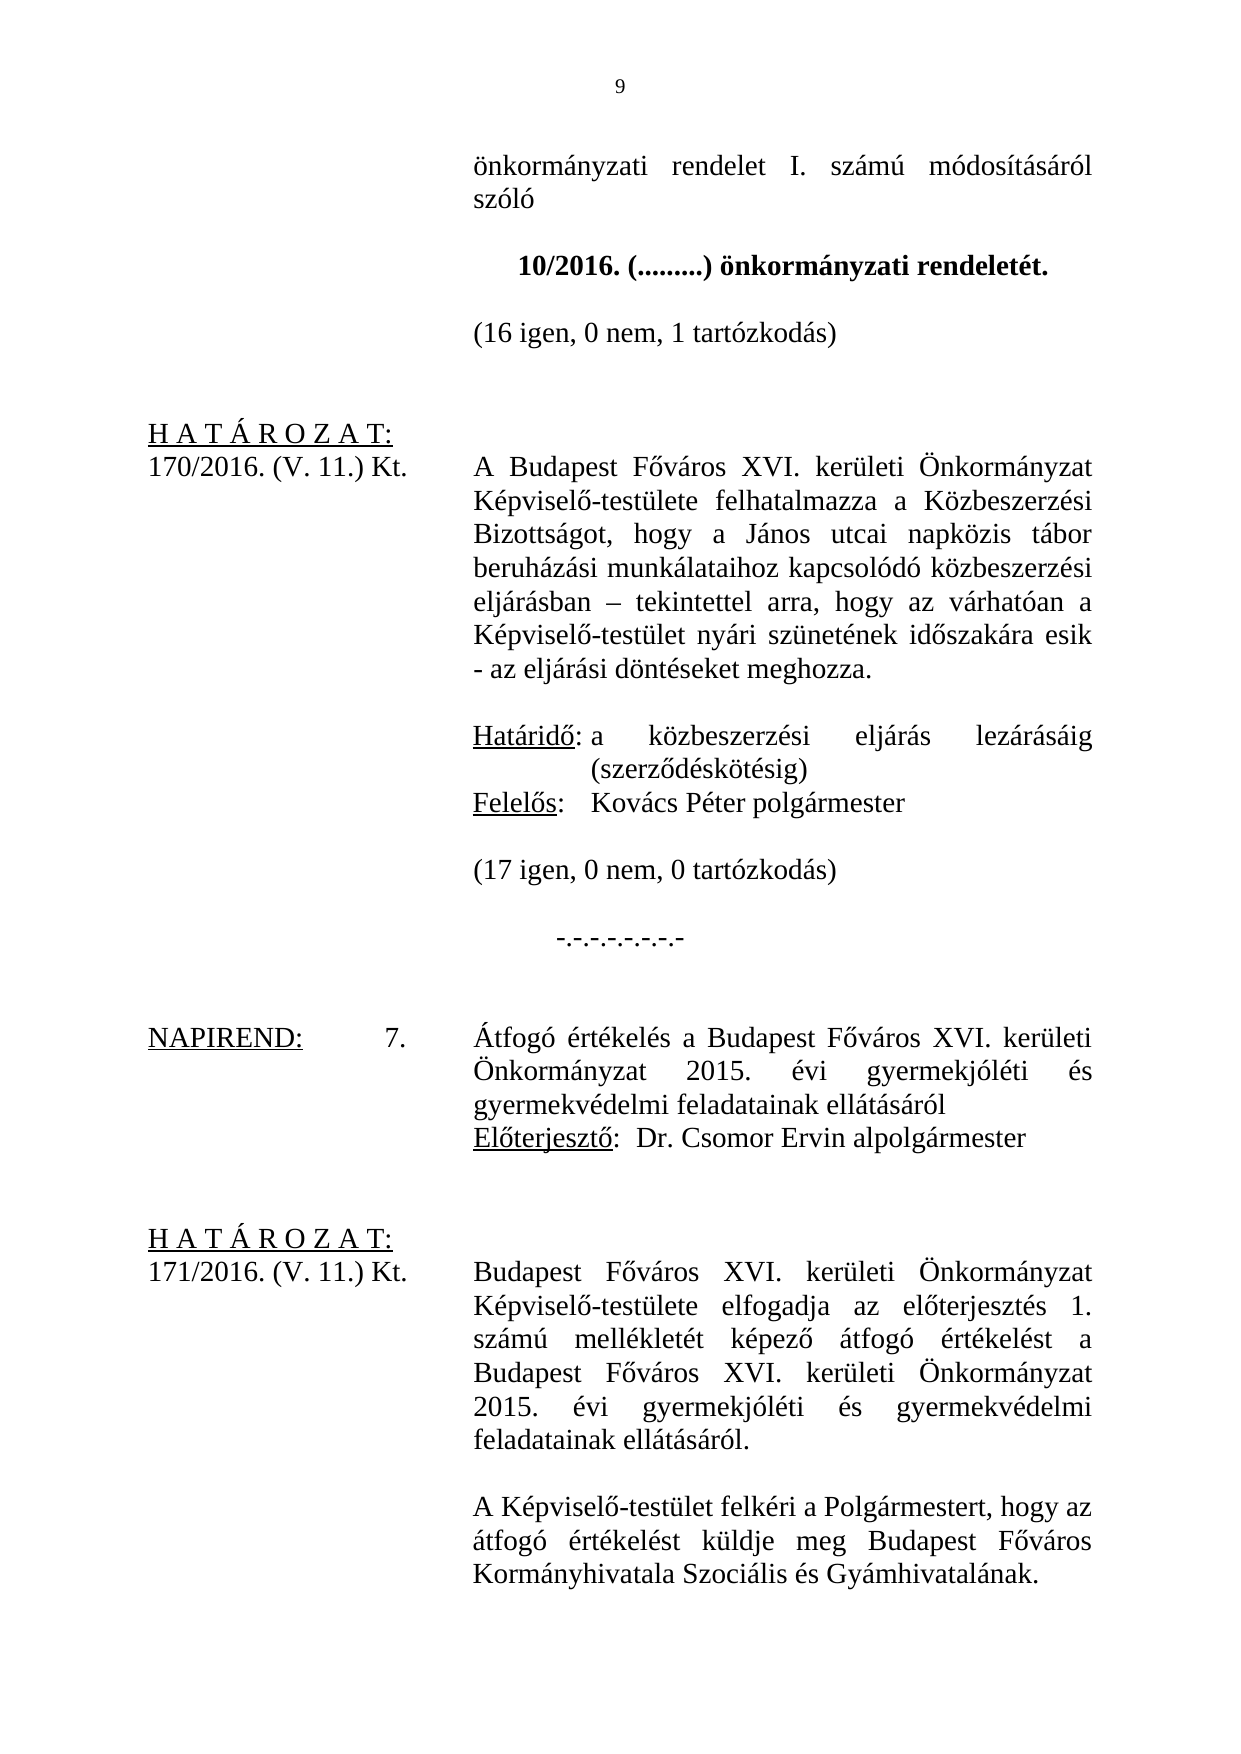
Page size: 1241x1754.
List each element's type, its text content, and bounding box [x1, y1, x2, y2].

text (16 igen, 0 nem, 1 tartózkodás) [148, 315, 1093, 349]
text -.-.-.-.-.-.-.- [148, 919, 1093, 953]
text H A T Á R O Z A T: [148, 416, 1093, 449]
text 170/2016. (V. 11.) Kt. A Budapest Főváros XVI. kerületi Önkormányzat Képviselő-testülete felhatalmazza a Közbeszerzési Bizottságot, hogy a János utcai napközis tábor beruházási munkálataihoz kapcsolódó közbeszerzési eljárásban – tekintettel arra, hogy az várhatóan a Képviselő-testület nyári szünetének időszakára esik - az eljárási döntéseket meghozza. [148, 449, 1093, 684]
text (17 igen, 0 nem, 0 tartózkodás) [148, 852, 1093, 886]
text Előterjesztő: Dr. Csomor Ervin alpolgármester [473, 1120, 1093, 1154]
text 10/2016. (.........) önkormányzati rendeletét. [473, 248, 1093, 282]
subtitle NAPIREND: 7. Átfogó értékelés a Budapest Főváros XVI. kerületi Önkormányzat 2015. évi gyermekjóléti és gyermekvédelmi feladatainak ellátásáról [148, 1020, 1093, 1120]
text A Képviselő-testület felkéri a Polgármestert, hogy az átfogó értékelést küldje meg Budapest Főváros Kormányhivatala Szociális és Gyámhivatalának. [472, 1489, 1093, 1590]
subtitle Felelős: Kovács Péter polgármester [472, 785, 1093, 818]
text H A T Á R O Z A T: [148, 1221, 1093, 1254]
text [473, 148, 1093, 215]
text 171/2016. (V. 11.) Kt. Budapest Főváros XVI. kerületi Önkormányzat Képviselő-testülete elfogadja az előterjesztés 1. számú mellékletét képező átfogó értékelést a Budapest Főváros XVI. kerületi Önkormányzat 2015. évi gyermekjóléti és gyermekvédelmi feladatainak ellátásáról. [148, 1254, 1093, 1456]
text Határidő: a közbeszerzési eljárás lezárásáig (szerződéskötésig) [472, 718, 1093, 785]
